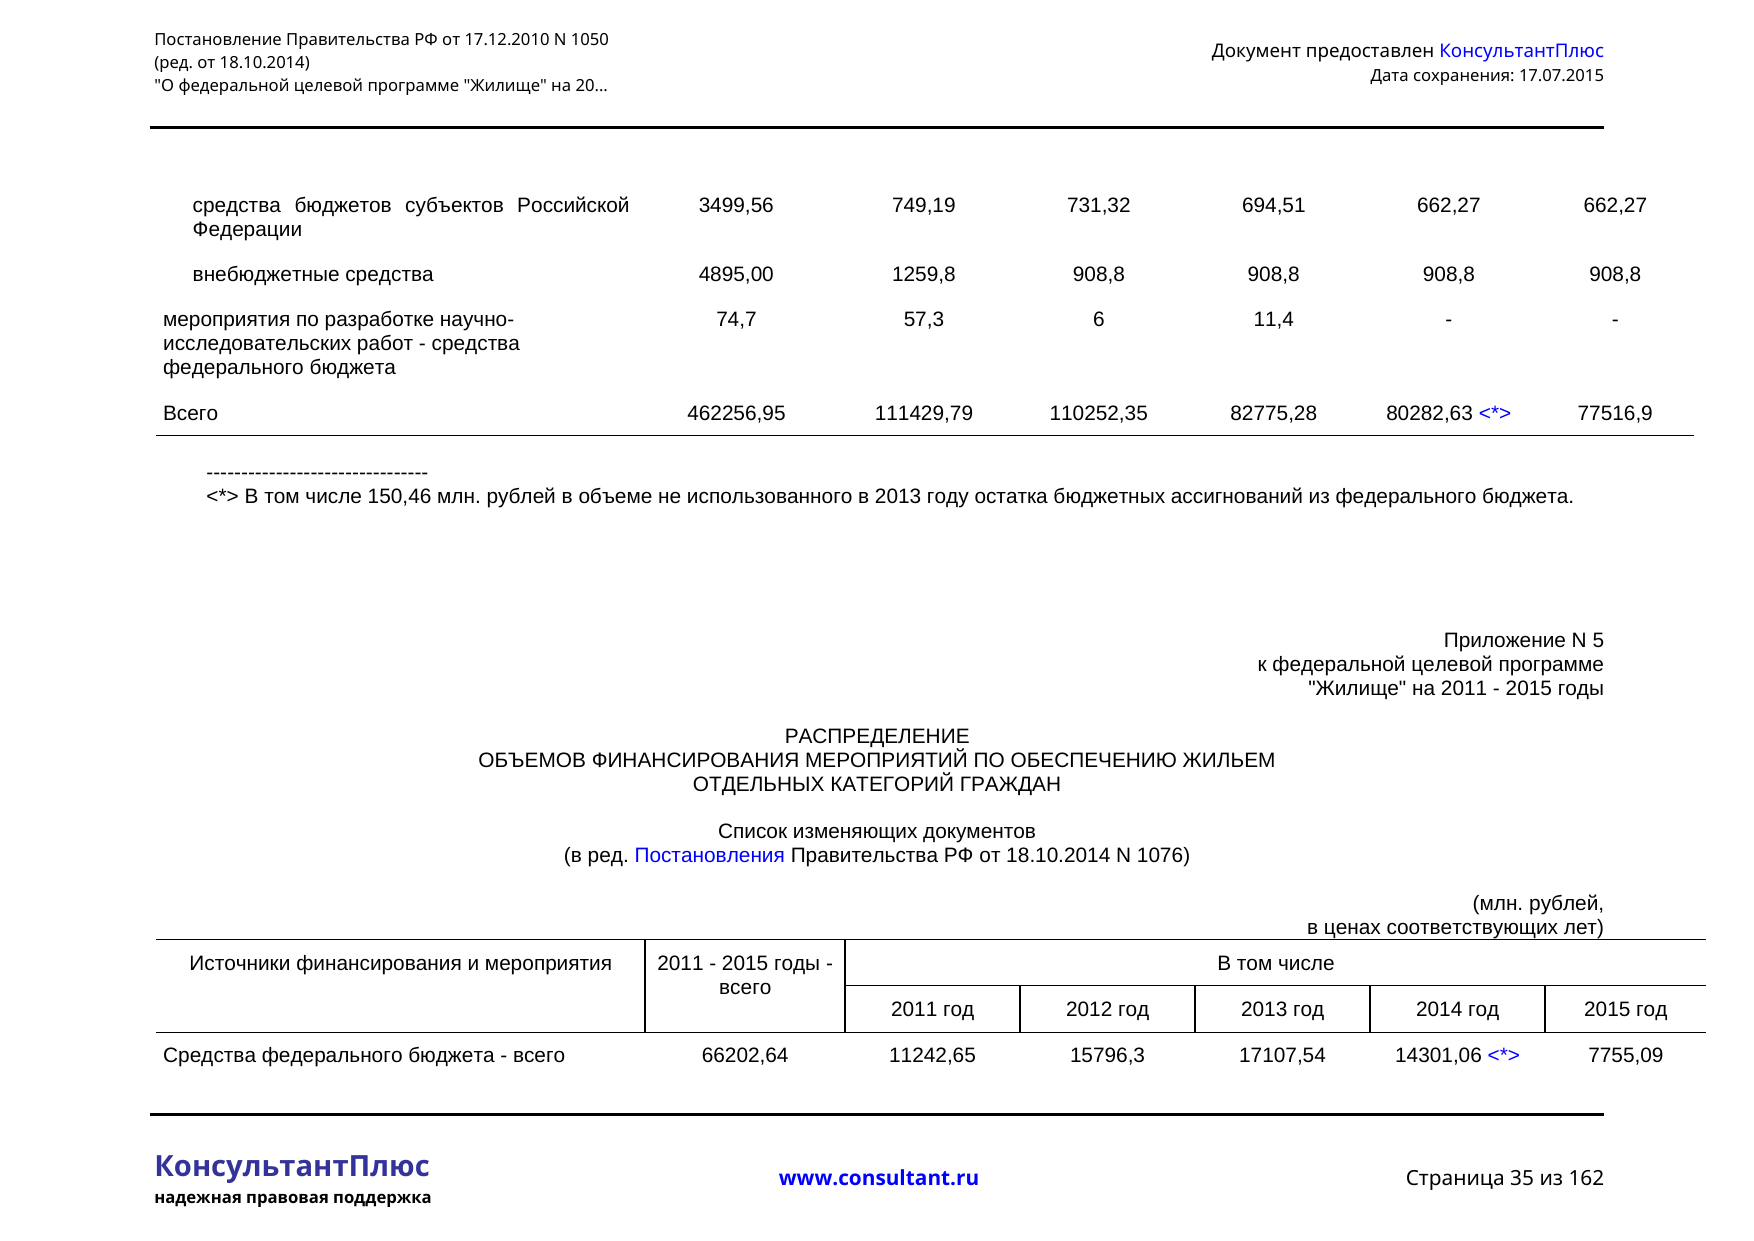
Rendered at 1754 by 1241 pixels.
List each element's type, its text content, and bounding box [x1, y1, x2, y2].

text (в ред. Постановления Правительства РФ от 18.10.2014 N 1076) [150, 843, 1604, 867]
text -------------------------------- [150, 460, 1604, 484]
text <*> В том числе 150,46 млн. рублей в объеме не использованного в 2013 году остатка бюджетных ассигнований из федерального бюджета. [150, 484, 1604, 508]
text ОТДЕЛЬНЫХ КАТЕГОРИЙ ГРАЖДАН [150, 771, 1604, 795]
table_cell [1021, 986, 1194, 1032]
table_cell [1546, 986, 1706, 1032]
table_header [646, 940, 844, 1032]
text к федеральной целевой программе [150, 652, 1604, 676]
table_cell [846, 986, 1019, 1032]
text (млн. рублей, [150, 891, 1604, 915]
text Список изменяющих документов [150, 819, 1604, 843]
text в ценах соответствующих лет) [150, 915, 1604, 939]
text РАСПРЕДЕЛЕНИЕ [150, 723, 1604, 747]
text Приложение N 5 [150, 628, 1604, 652]
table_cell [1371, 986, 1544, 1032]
text ОБЪЕМОВ ФИНАНСИРОВАНИЯ МЕРОПРИЯТИЙ ПО ОБЕСПЕЧЕНИЮ ЖИЛЬЕМ [150, 747, 1604, 771]
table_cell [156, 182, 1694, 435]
text "Жилище" на 2011 - 2015 годы [150, 676, 1604, 699]
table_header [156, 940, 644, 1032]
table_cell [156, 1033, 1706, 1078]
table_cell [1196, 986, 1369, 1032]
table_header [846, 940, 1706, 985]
